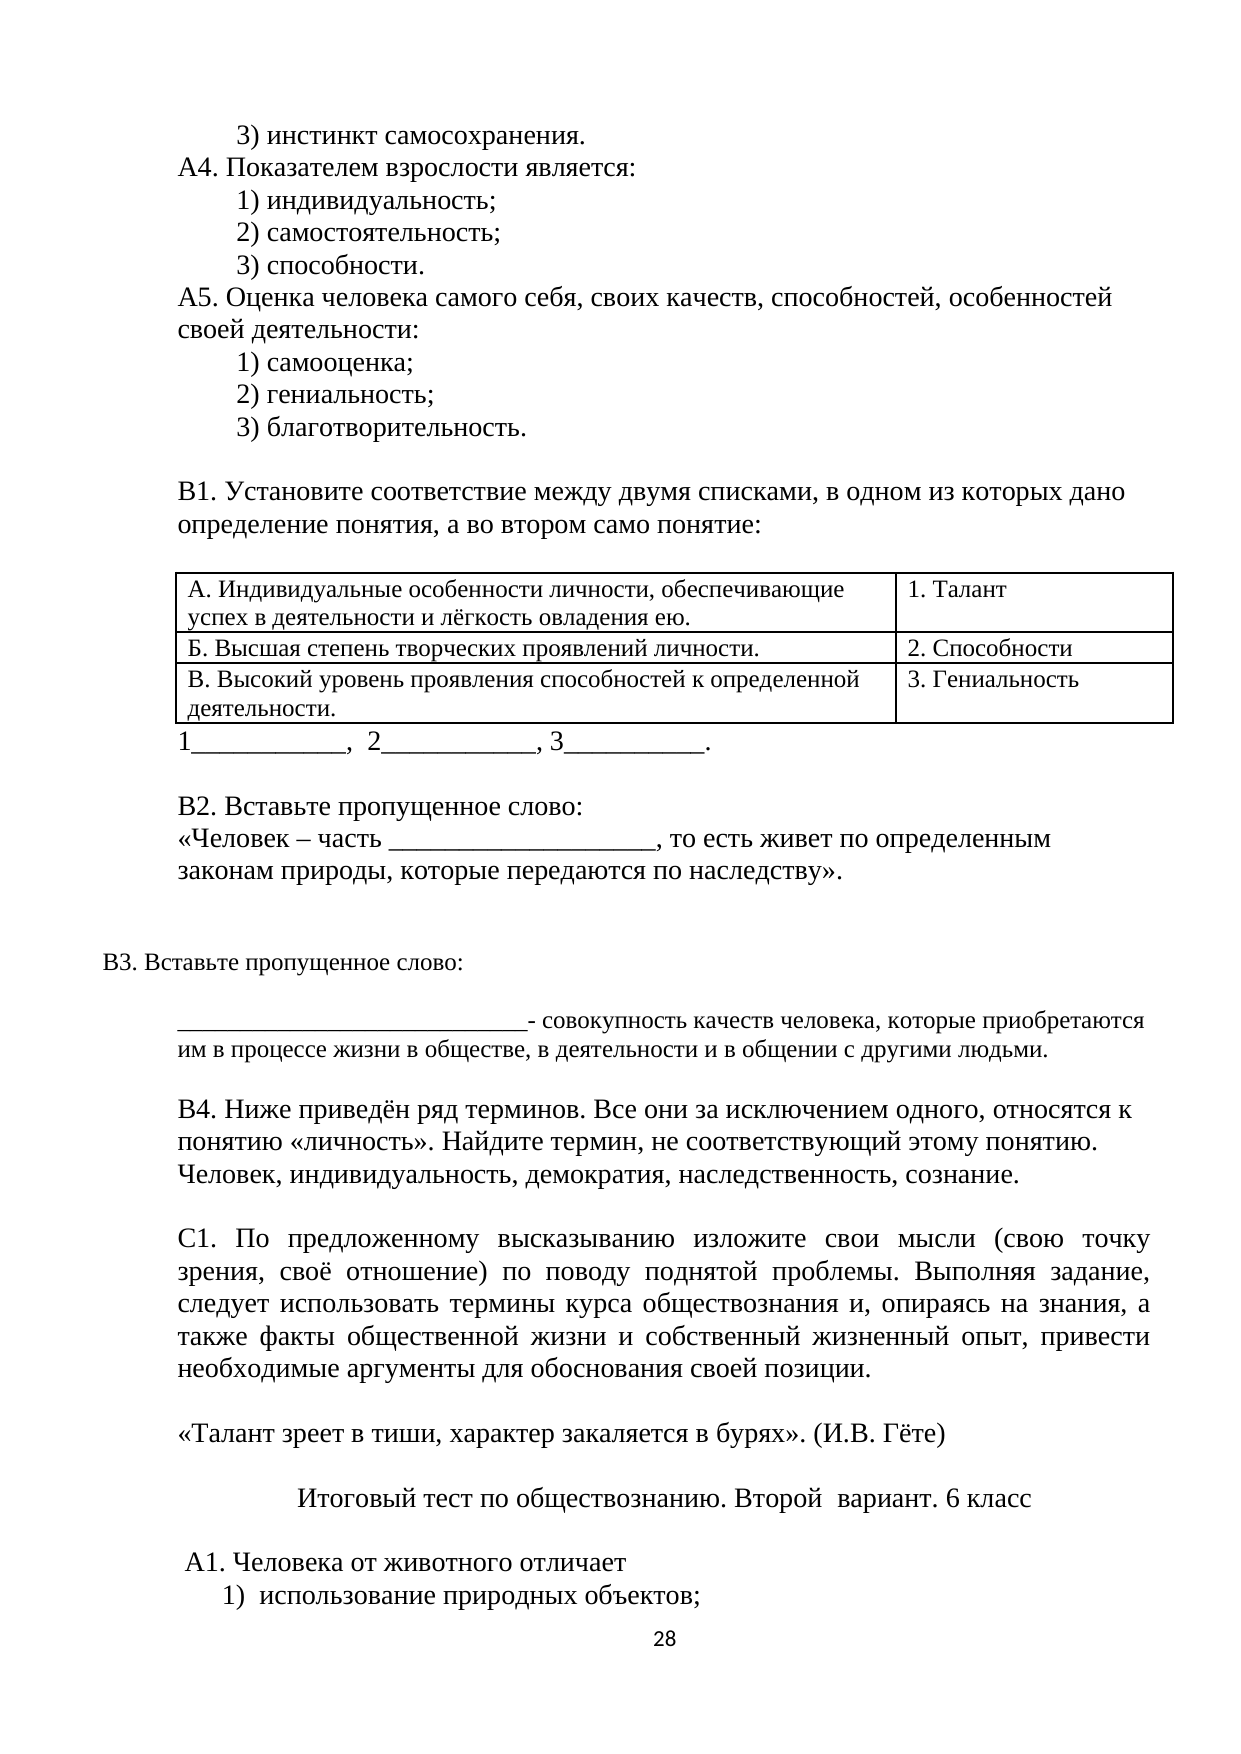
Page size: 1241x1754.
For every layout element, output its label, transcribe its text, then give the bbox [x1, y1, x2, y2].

text «Человек – часть ___________________, то есть живет по определенным законам природы, которые передаются по наследству». [177, 821, 1152, 886]
text Человек, индивидуальность, демократия, наследственность, сознание. [177, 1157, 1152, 1189]
text В3. Вставьте пропущенное слово: [102, 947, 1152, 976]
table_cell В. Высокий уровень проявления способностей к определенной деятельности. [177, 664, 895, 722]
text 3) способности. [236, 248, 1152, 280]
text ____________________________- совокупность качеств человека, которые приобретаются им в процессе жизни в обществе, в деятельности и в общении с другими людьми. [177, 1005, 1152, 1063]
text В2. Вставьте пропущенное слово: [177, 788, 1152, 821]
text 3) благотворительность. [236, 410, 1152, 442]
table_cell 3. Гениальность [897, 664, 1172, 722]
text 2) самостоятельность; [236, 215, 1152, 248]
text В1. Установите соответствие между двумя списками, в одном из которых дано определение понятия, а во втором само понятие: [177, 474, 1152, 539]
text А5. Оценка человека самого себя, своих качеств, способностей, особенностей своей деятельности: [177, 280, 1152, 345]
table_header 1. Талант [897, 574, 1172, 631]
text 2) гениальность; [236, 377, 1152, 410]
text 1) индивидуальность; [236, 183, 1152, 215]
text 3) инстинкт самосохранения. [177, 118, 1152, 151]
text «Талант зреет в тиши, характер закаляется в бурях». (И.В. Гёте) [177, 1416, 1152, 1448]
text 1) самооценка; [236, 345, 1152, 377]
text Итоговый тест по обществознанию. Второй вариант. 6 класс [177, 1481, 1152, 1513]
table_header А. Индивидуальные особенности личности, обеспечивающие успех в деятельности и лёгкость овладения ею. [177, 574, 895, 631]
table_cell Б. Высшая степень творческих проявлений личности. [177, 633, 895, 662]
table_cell 2. Способности [897, 633, 1172, 662]
text В4. Ниже приведён ряд терминов. Все они за исключением одного, относятся к понятию «личность». Найдите термин, не соответствующий этому понятию. [177, 1092, 1152, 1157]
text 1) использование природных объектов; [177, 1578, 1152, 1610]
text С1. По предложенному высказыванию изложите свои мысли (свою точку зрения, своё отношение) по поводу поднятой проблемы. Выполняя задание, следует использовать термины курса обществознания и, опираясь на знания, а также факты общественной жизни и собственный жизненный опыт, привести необходимые аргументы для обоснования своей позиции. [177, 1221, 1152, 1383]
text 1___________, 2___________, 3__________. [177, 724, 1152, 756]
text А1. Человека от животного отличает [177, 1545, 1152, 1578]
text А4. Показателем взрослости является: [177, 151, 1152, 183]
